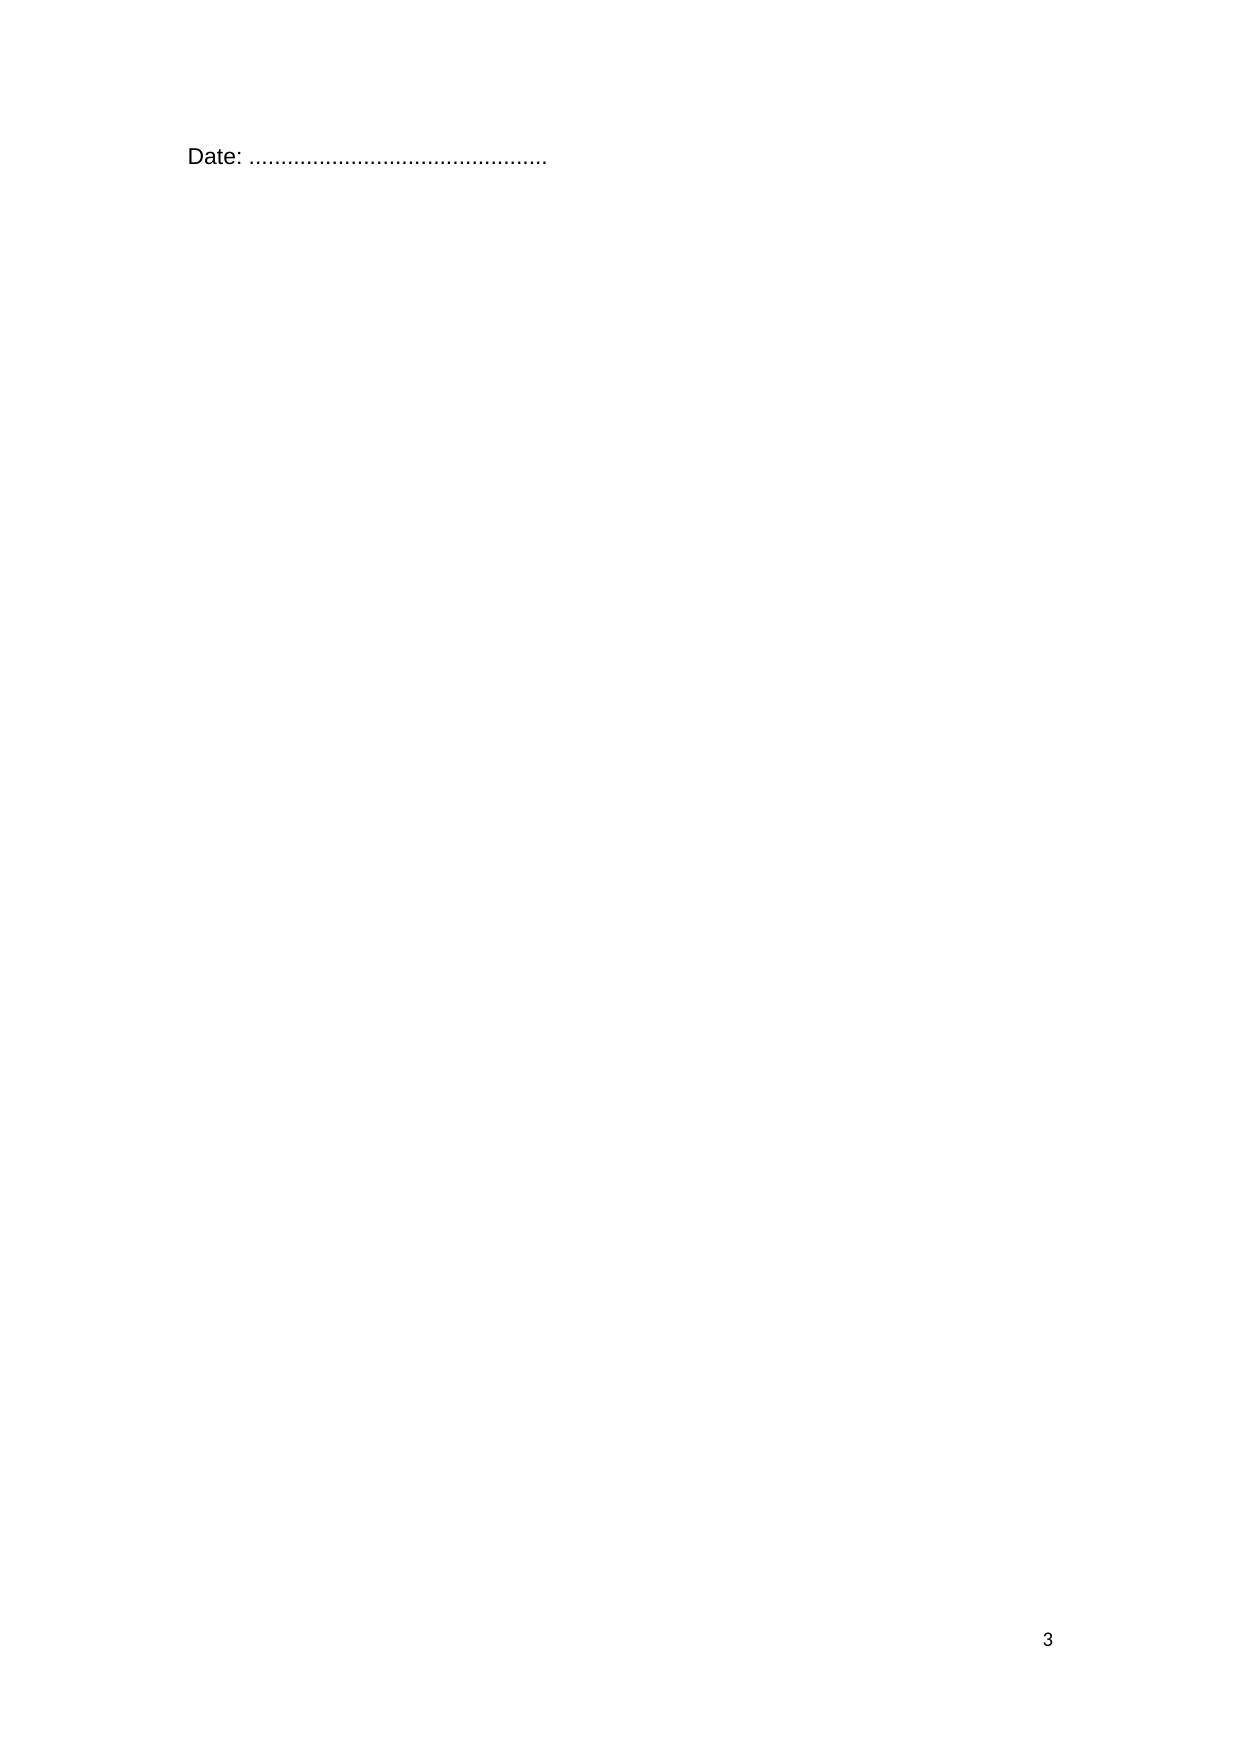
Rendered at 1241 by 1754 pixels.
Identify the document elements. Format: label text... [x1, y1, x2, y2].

text Date: ............................................... [187, 143, 1053, 169]
